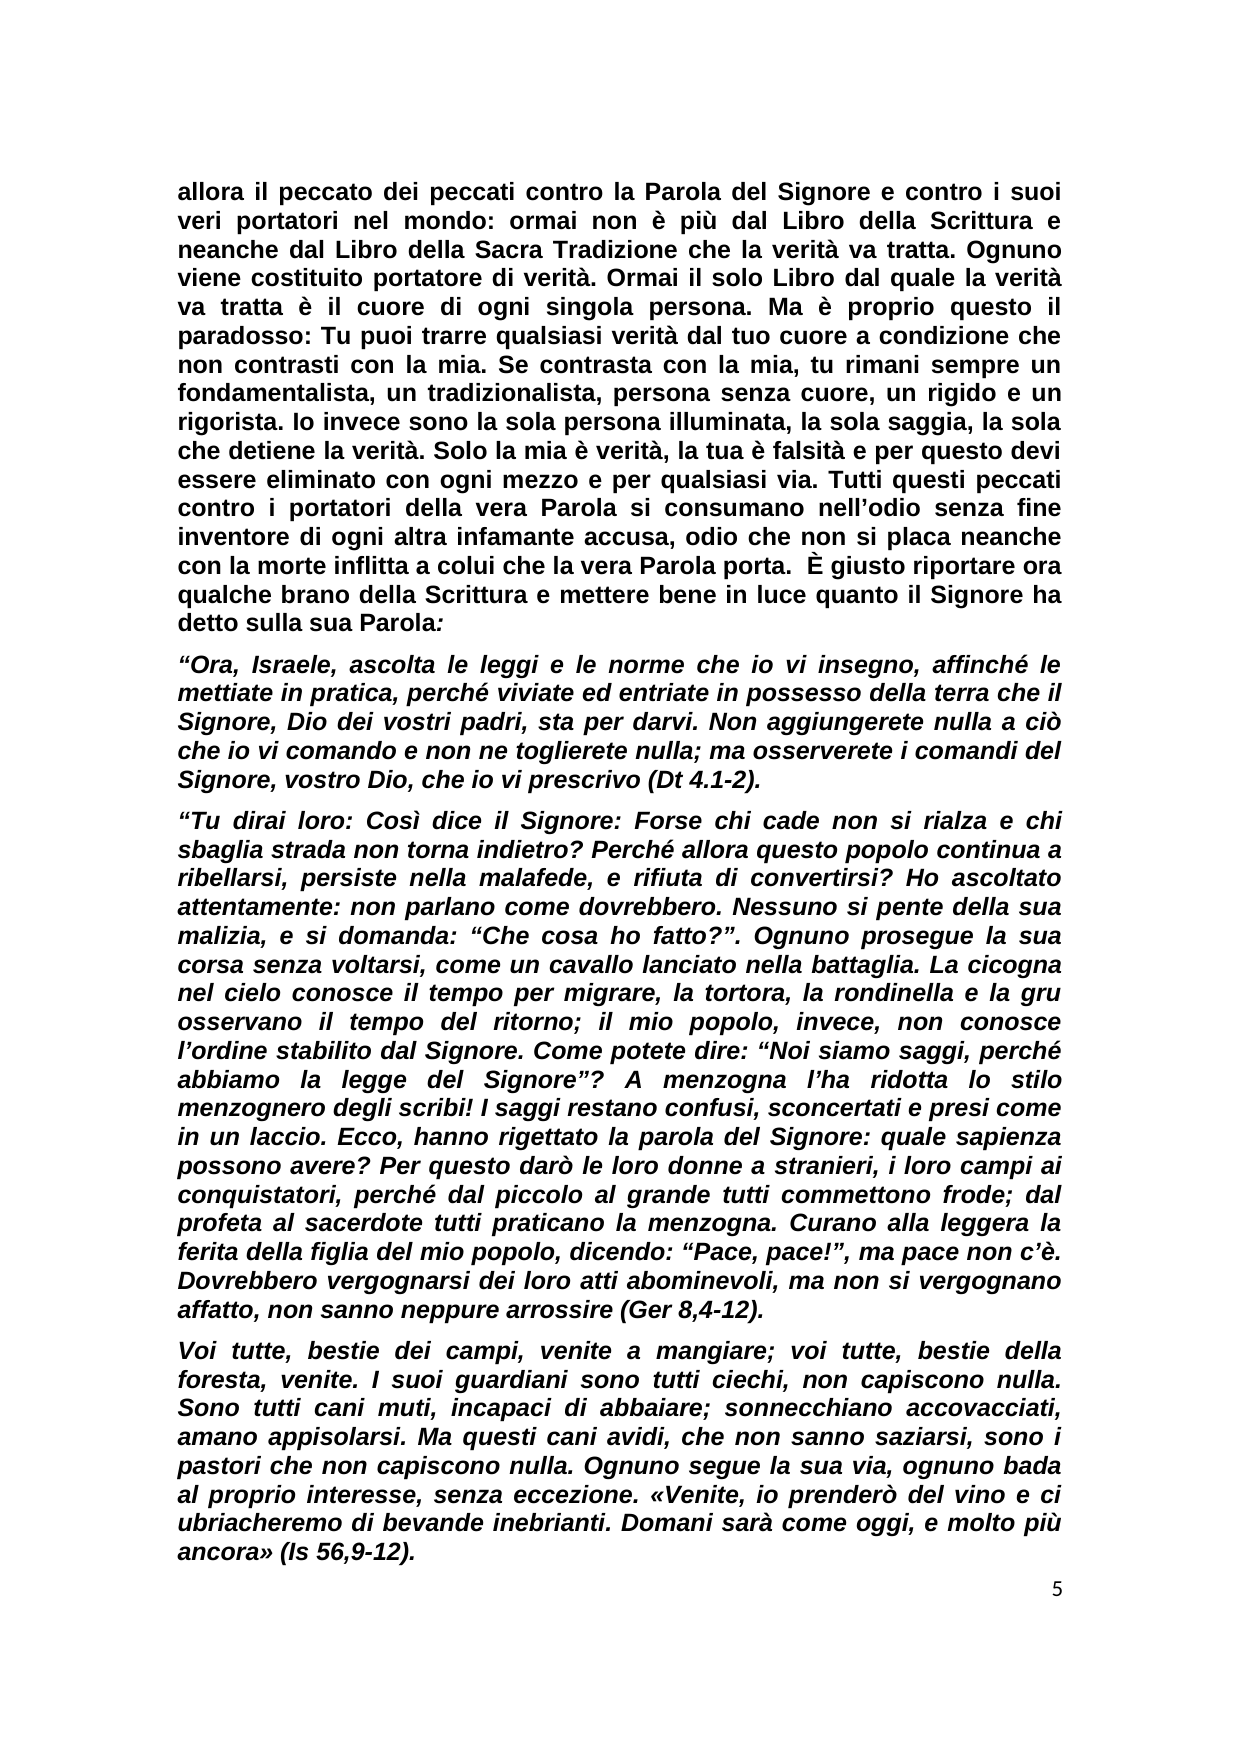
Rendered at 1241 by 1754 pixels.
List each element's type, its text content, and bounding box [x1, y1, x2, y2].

text “Tu dirai loro: Così dice il Signore: Forse chi cade non si rialza e chi sbaglia strada non torna indietro? Perché allora questo popolo continua a ribellarsi, persiste nella malafede, e rifiuta di convertirsi? Ho ascoltato attentamente: non parlano come dovrebbero. Nessuno si pente della sua malizia, e si domanda: “Che cosa ho fatto?”. Ognuno prosegue la sua corsa senza voltarsi, come un cavallo lanciato nella battaglia. La cicogna nel cielo conosce il tempo per migrare, la tortora, la rondinella e la gru osservano il tempo del ritorno; il mio popolo, invece, non conosce l’ordine stabilito dal Signore. Come potete dire: “Noi siamo saggi, perché abbiamo la legge del Signore”? A menzogna l’ha ridotta lo stilo menzognero degli scribi! I saggi restano confusi, sconcertati e presi come in un laccio. Ecco, hanno rigettato la parola del Signore: quale sapienza possono avere? Per questo darò le loro donne a stranieri, i loro campi ai conquistatori, perché dal piccolo al grande tutti commettono frode; dal profeta al sacerdote tutti praticano la menzogna. Curano alla leggera la ferita della figlia del mio popolo, dicendo: “Pace, pace!”, ma pace non c’è. Dovrebbero vergognarsi dei loro atti abominevoli, ma non si vergognano affatto, non sanno neppure arrossire (Ger 8,4-12). [177, 806, 1063, 1323]
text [177, 177, 1063, 637]
text “Ora, Israele, ascolta le leggi e le norme che io vi insegno, affinché le mettiate in pratica, perché viviate ed entriate in possesso della terra che il Signore, Dio dei vostri padri, sta per darvi. Non aggiungerete nulla a ciò che io vi comando e non ne toglierete nulla; ma osserverete i comandi del Signore, vostro Dio, che io vi prescrivo (Dt 4.1-2). [177, 650, 1063, 793]
text Voi tutte, bestie dei campi, venite a mangiare; voi tutte, bestie della foresta, venite. I suoi guardiani sono tutti ciechi, non capiscono nulla. Sono tutti cani muti, incapaci di abbaiare; sonnecchiano accovacciati, amano appisolarsi. Ma questi cani avidi, che non sanno saziarsi, sono i pastori che non capiscono nulla. Ognuno segue la sua via, ognuno bada al proprio interesse, senza eccezione. «Venite, io prenderò del vino e ci ubriacheremo di bevande inebrianti. Domani sarà come oggi, e molto più ancora» (Is 56,9-12). [177, 1336, 1063, 1566]
